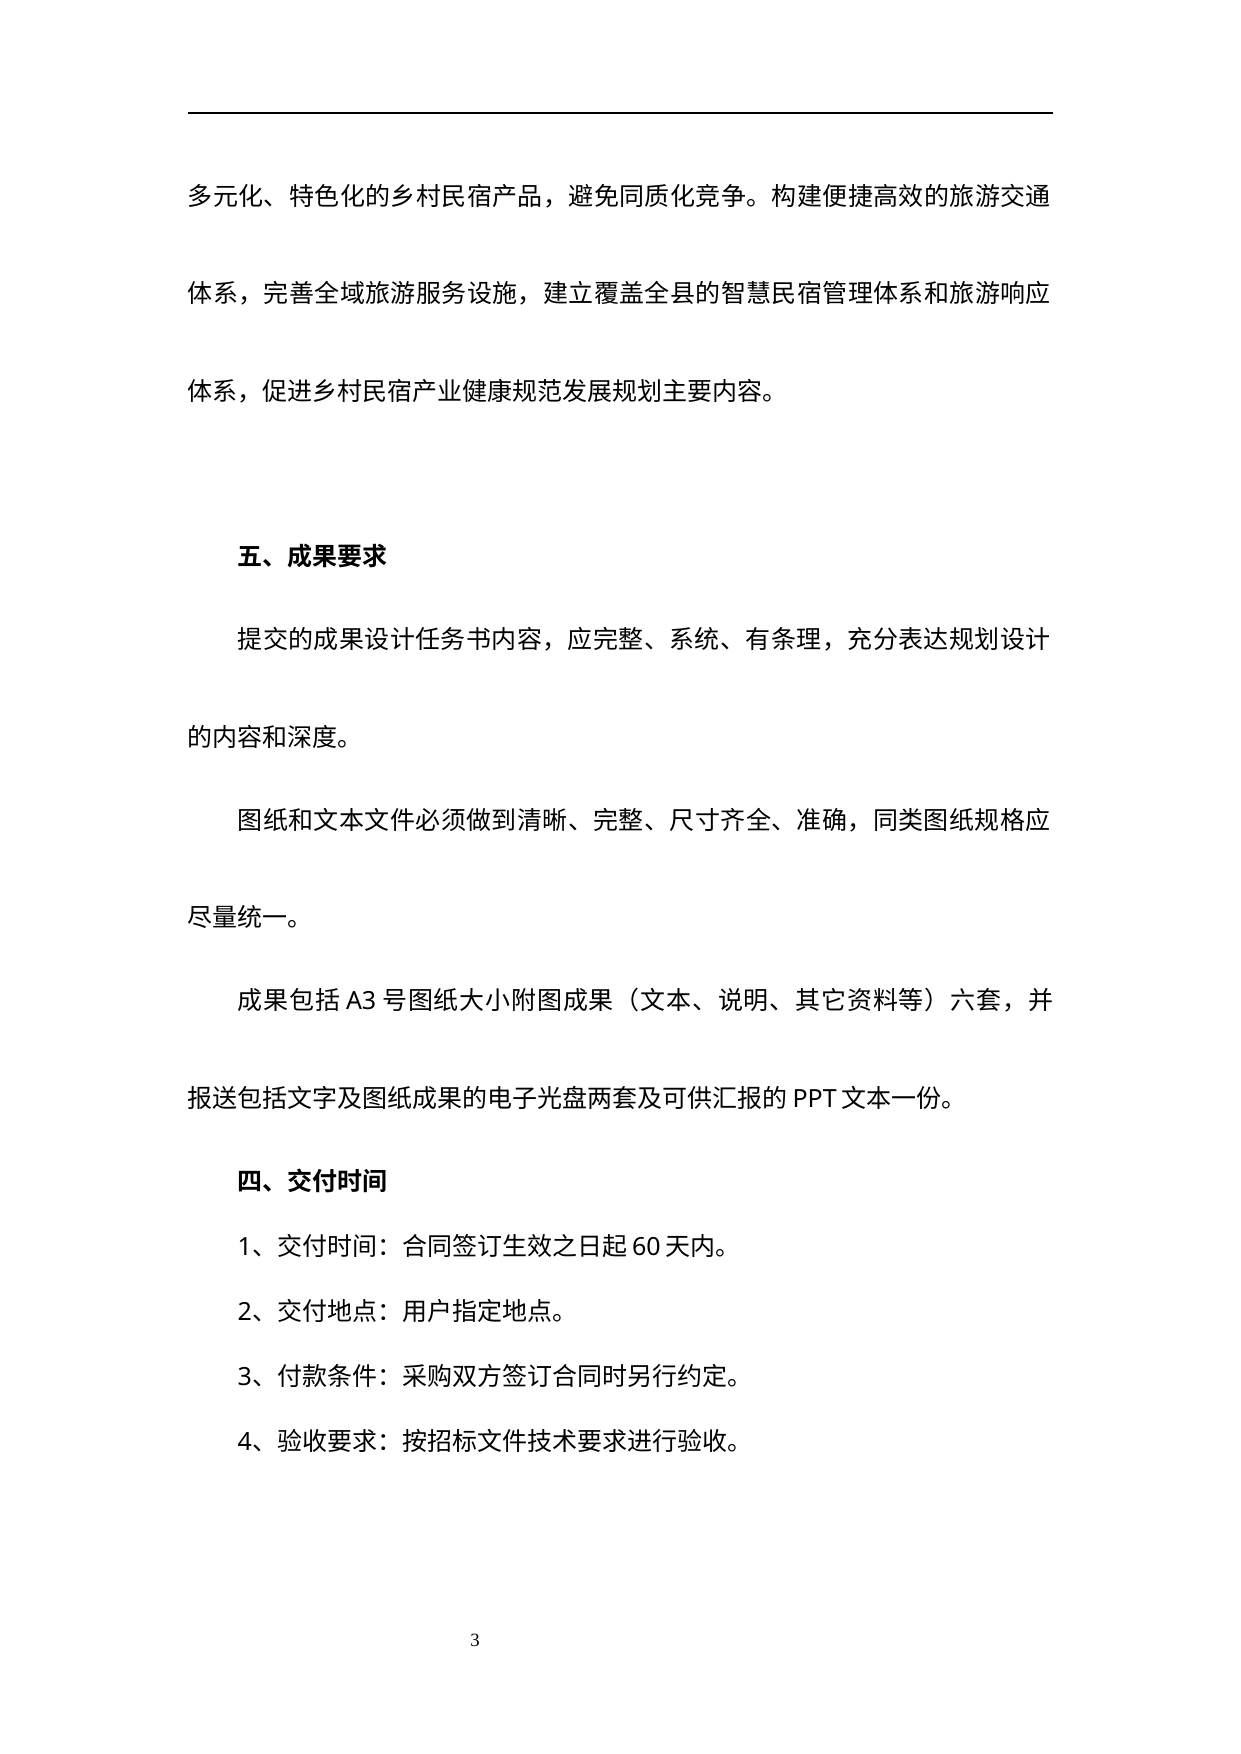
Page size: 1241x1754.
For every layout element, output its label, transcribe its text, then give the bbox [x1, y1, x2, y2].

text 提交的成果设计任务书内容，应完整、系统、有条理，充分表达规划设计的内容和深度。 [187, 605, 1053, 768]
text 1、交付时间：合同签订生效之日起60天内。 [187, 1212, 1053, 1277]
text 五、成果要求 [187, 522, 1053, 587]
text 2、交付地点：用户指定地点。 [187, 1277, 1053, 1342]
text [187, 162, 1053, 422]
text 成果包括A3号图纸大小附图成果（文本、说明、其它资料等）六套，并报送包括文字及图纸成果的电子光盘两套及可供汇报的PPT文本一份。 [187, 966, 1053, 1129]
text 3、付款条件：采购双方签订合同时另行约定。 [187, 1342, 1053, 1407]
text 图纸和文本文件必须做到清晰、完整、尺寸齐全、准确，同类图纸规格应尽量统一。 [187, 786, 1053, 948]
text 4、验收要求：按招标文件技术要求进行验收。 [187, 1407, 1053, 1472]
text 四、交付时间 [187, 1147, 1053, 1212]
